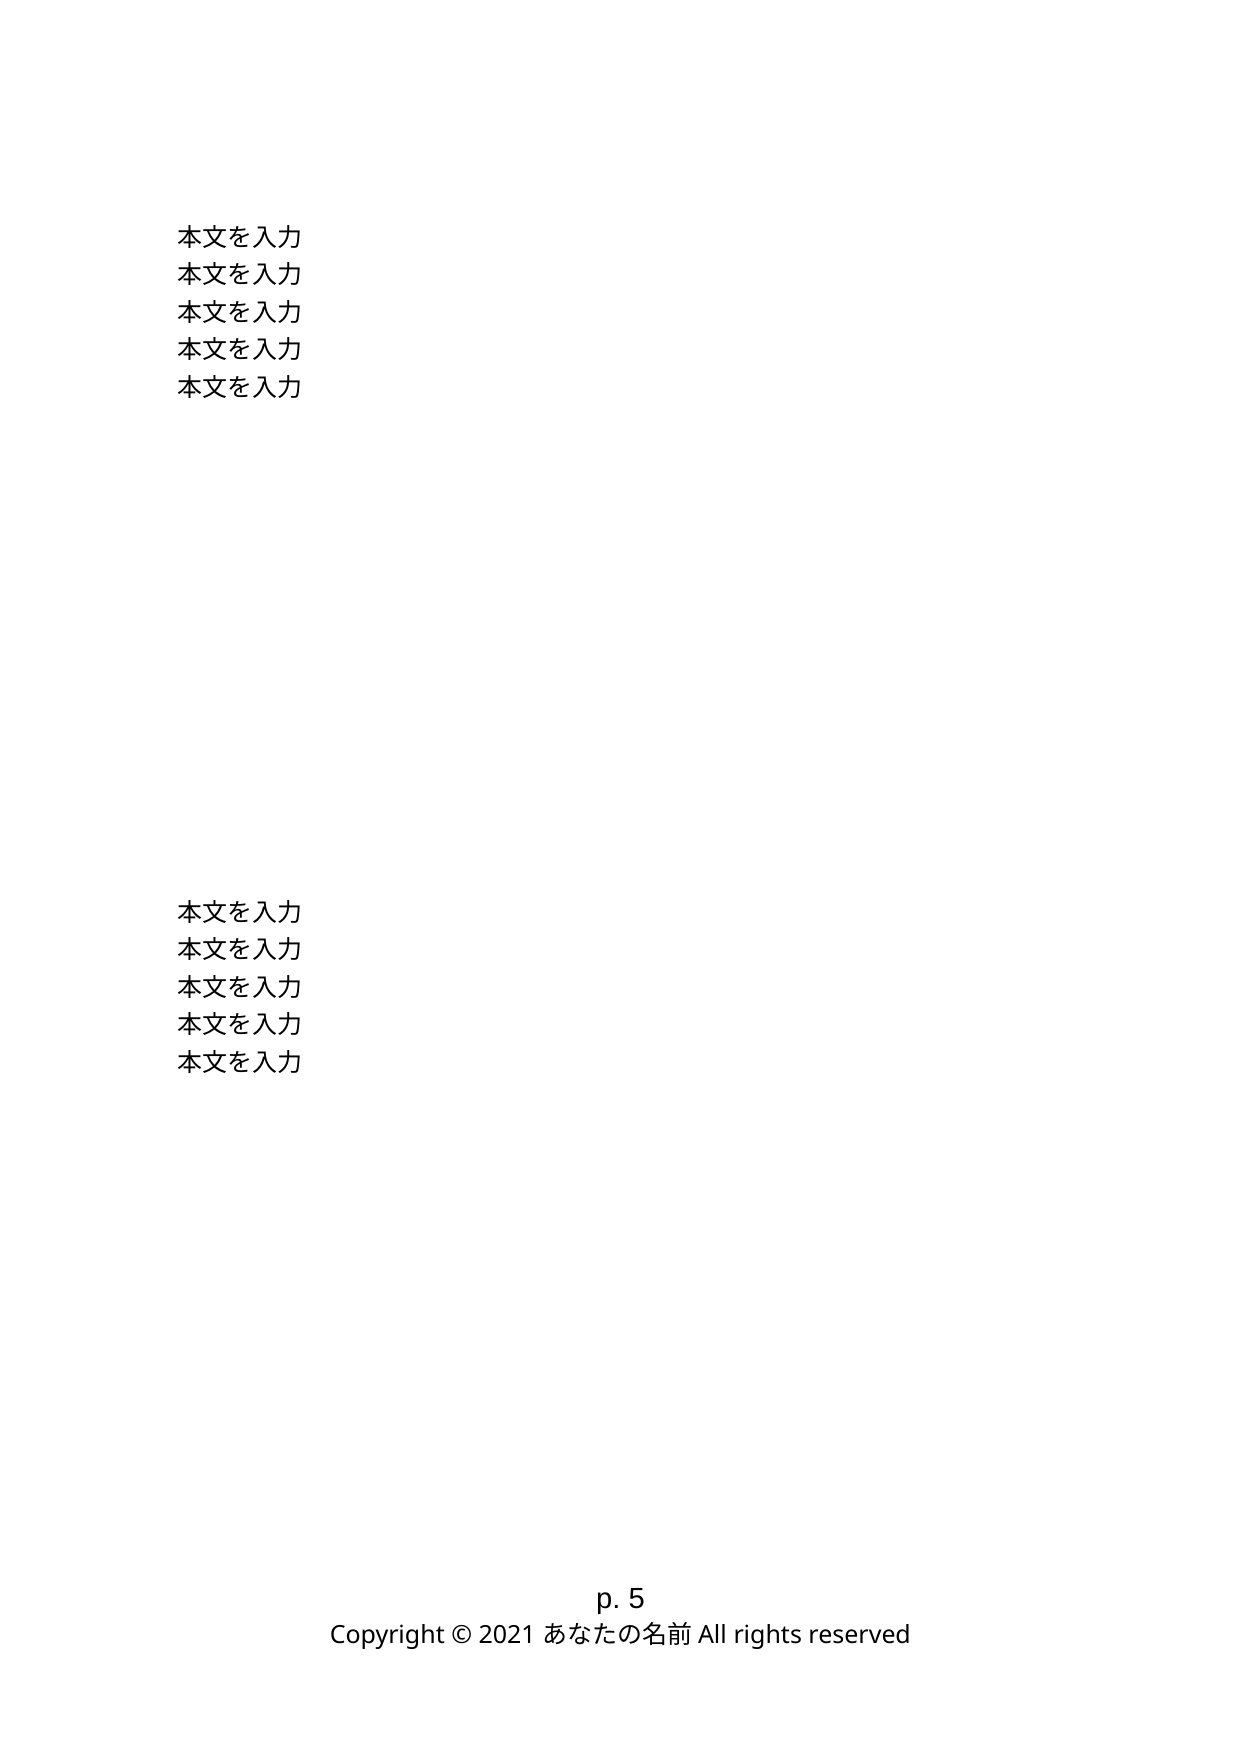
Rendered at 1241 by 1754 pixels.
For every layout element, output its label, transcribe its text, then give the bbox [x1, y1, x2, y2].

text 本文を入力 [177, 254, 1063, 292]
text 本文を入力 [177, 967, 1063, 1004]
text 本文を入力 [177, 892, 1063, 929]
text 本文を入力 [177, 1042, 1063, 1079]
text 本文を入力 [177, 929, 1063, 967]
text 本文を入力 [177, 367, 1063, 404]
text 本文を入力 [177, 217, 1063, 254]
text 本文を入力 [177, 1004, 1063, 1042]
text 本文を入力 [177, 292, 1063, 329]
text 本文を入力 [177, 329, 1063, 367]
